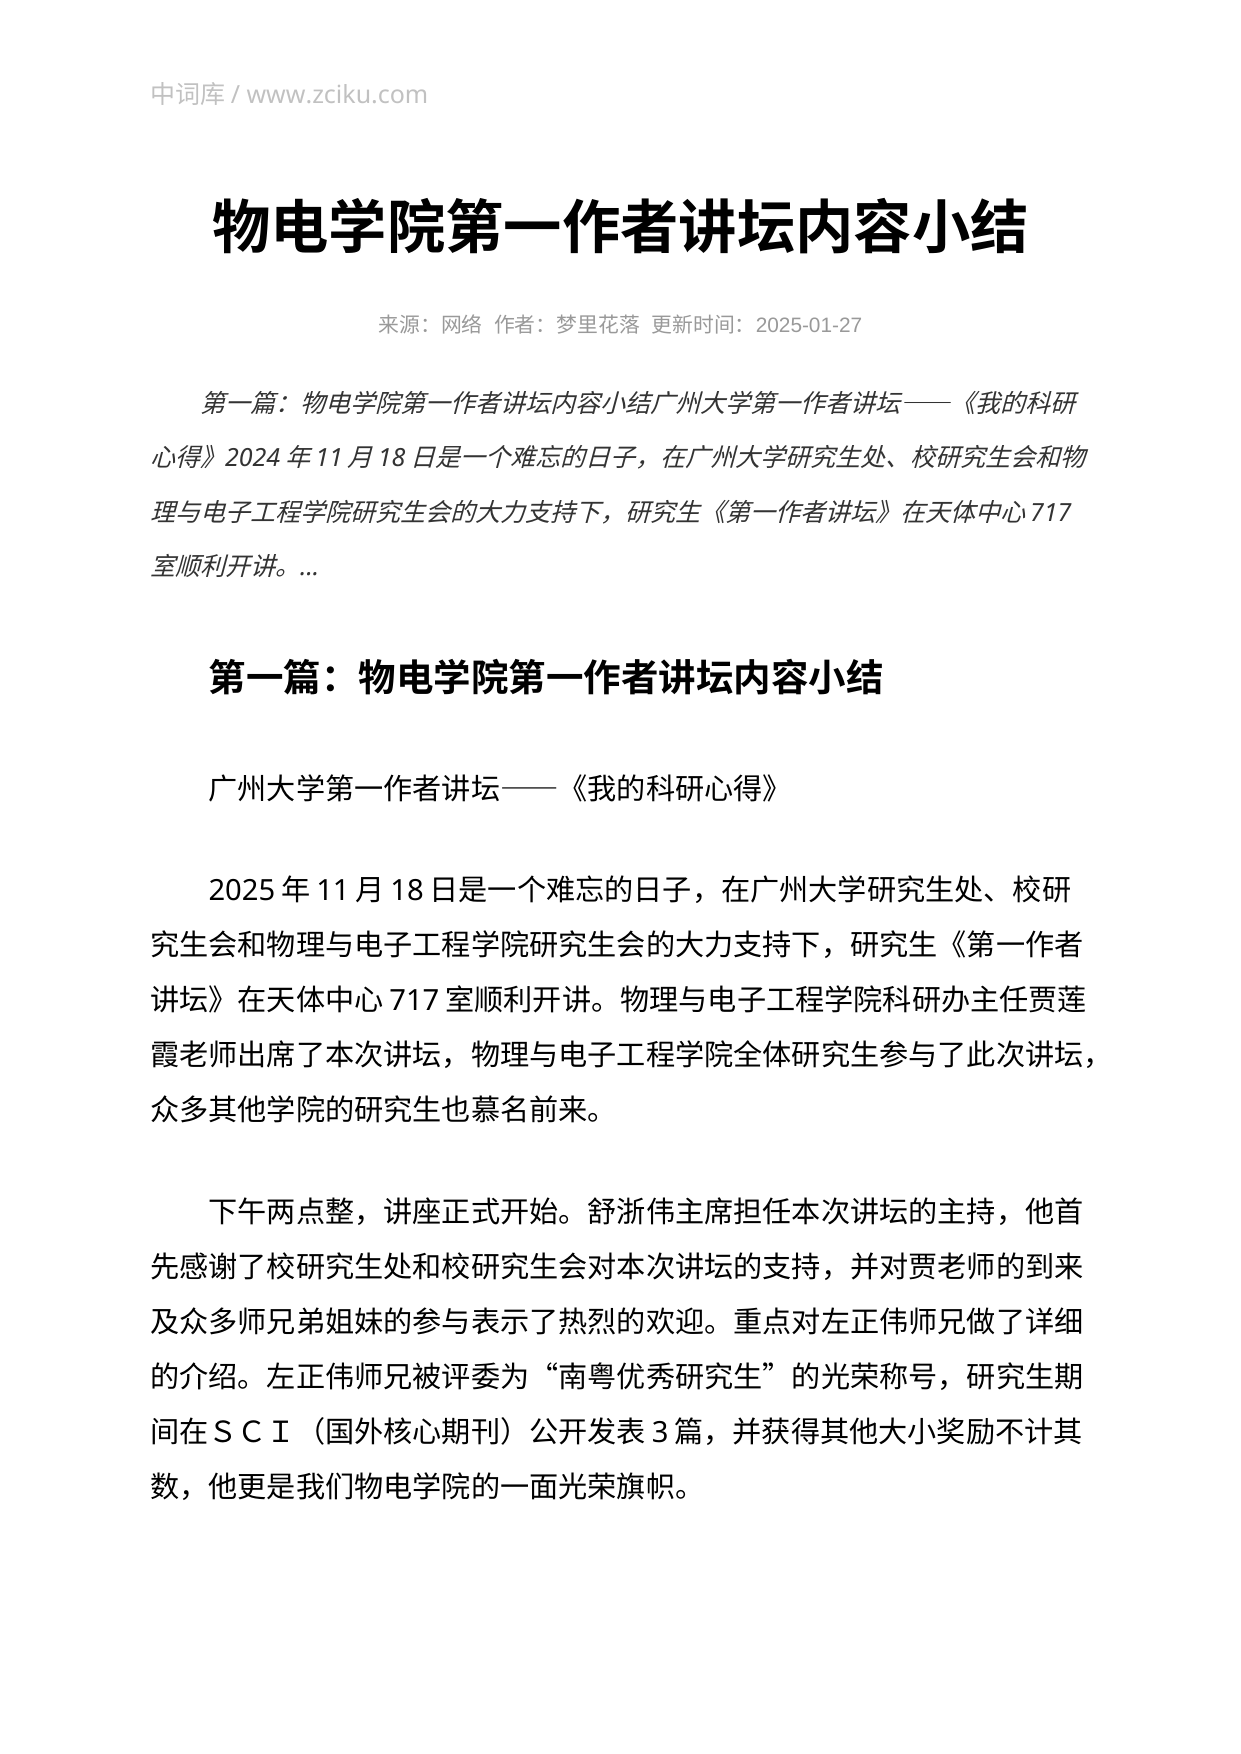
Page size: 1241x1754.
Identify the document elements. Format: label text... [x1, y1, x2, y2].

text 广州大学第一作者讲坛——《我的科研心得》 [150, 765, 1090, 807]
text 第一篇：物电学院第一作者讲坛内容小结广州大学第一作者讲坛——《我的科研心得》2024年11月18日是一个难忘的日子，在广州大学研究生处、校研究生会和物理与电子工程学院研究生会的大力支持下，研究生《第一作者讲坛》在天体中心717室顺利开讲。... [150, 383, 1090, 583]
text 2025年11月18日是一个难忘的日子，在广州大学研究生处、校研究生会和物理与电子工程学院研究生会的大力支持下，研究生《第一作者讲坛》在天体中心717室顺利开讲。物理与电子工程学院科研办主任贾莲霞老师出席了本次讲坛，物理与电子工程学院全体研究生参与了此次讲坛，众多其他学院的研究生也慕名前来。 [150, 867, 1090, 1129]
text 下午两点整，讲座正式开始。舒浙伟主席担任本次讲坛的主持，他首先感谢了校研究生处和校研究生会对本次讲坛的支持，并对贾老师的到来及众多师兄弟姐妹的参与表示了热烈的欢迎。重点对左正伟师兄做了详细的介绍。左正伟师兄被评委为“南粤优秀研究生”的光荣称号，研究生期间在ＳＣＩ（国外核心期刊）公开发表3篇，并获得其他大小奖励不计其数，他更是我们物电学院的一面光荣旗帜。 [150, 1188, 1090, 1505]
text 第一篇：物电学院第一作者讲坛内容小结 [150, 648, 1090, 702]
subtitle 物电学院第一作者讲坛内容小结 [150, 181, 1090, 266]
text 来源：网络 作者：梦里花落 更新时间：2025-01-27 [150, 313, 1090, 337]
